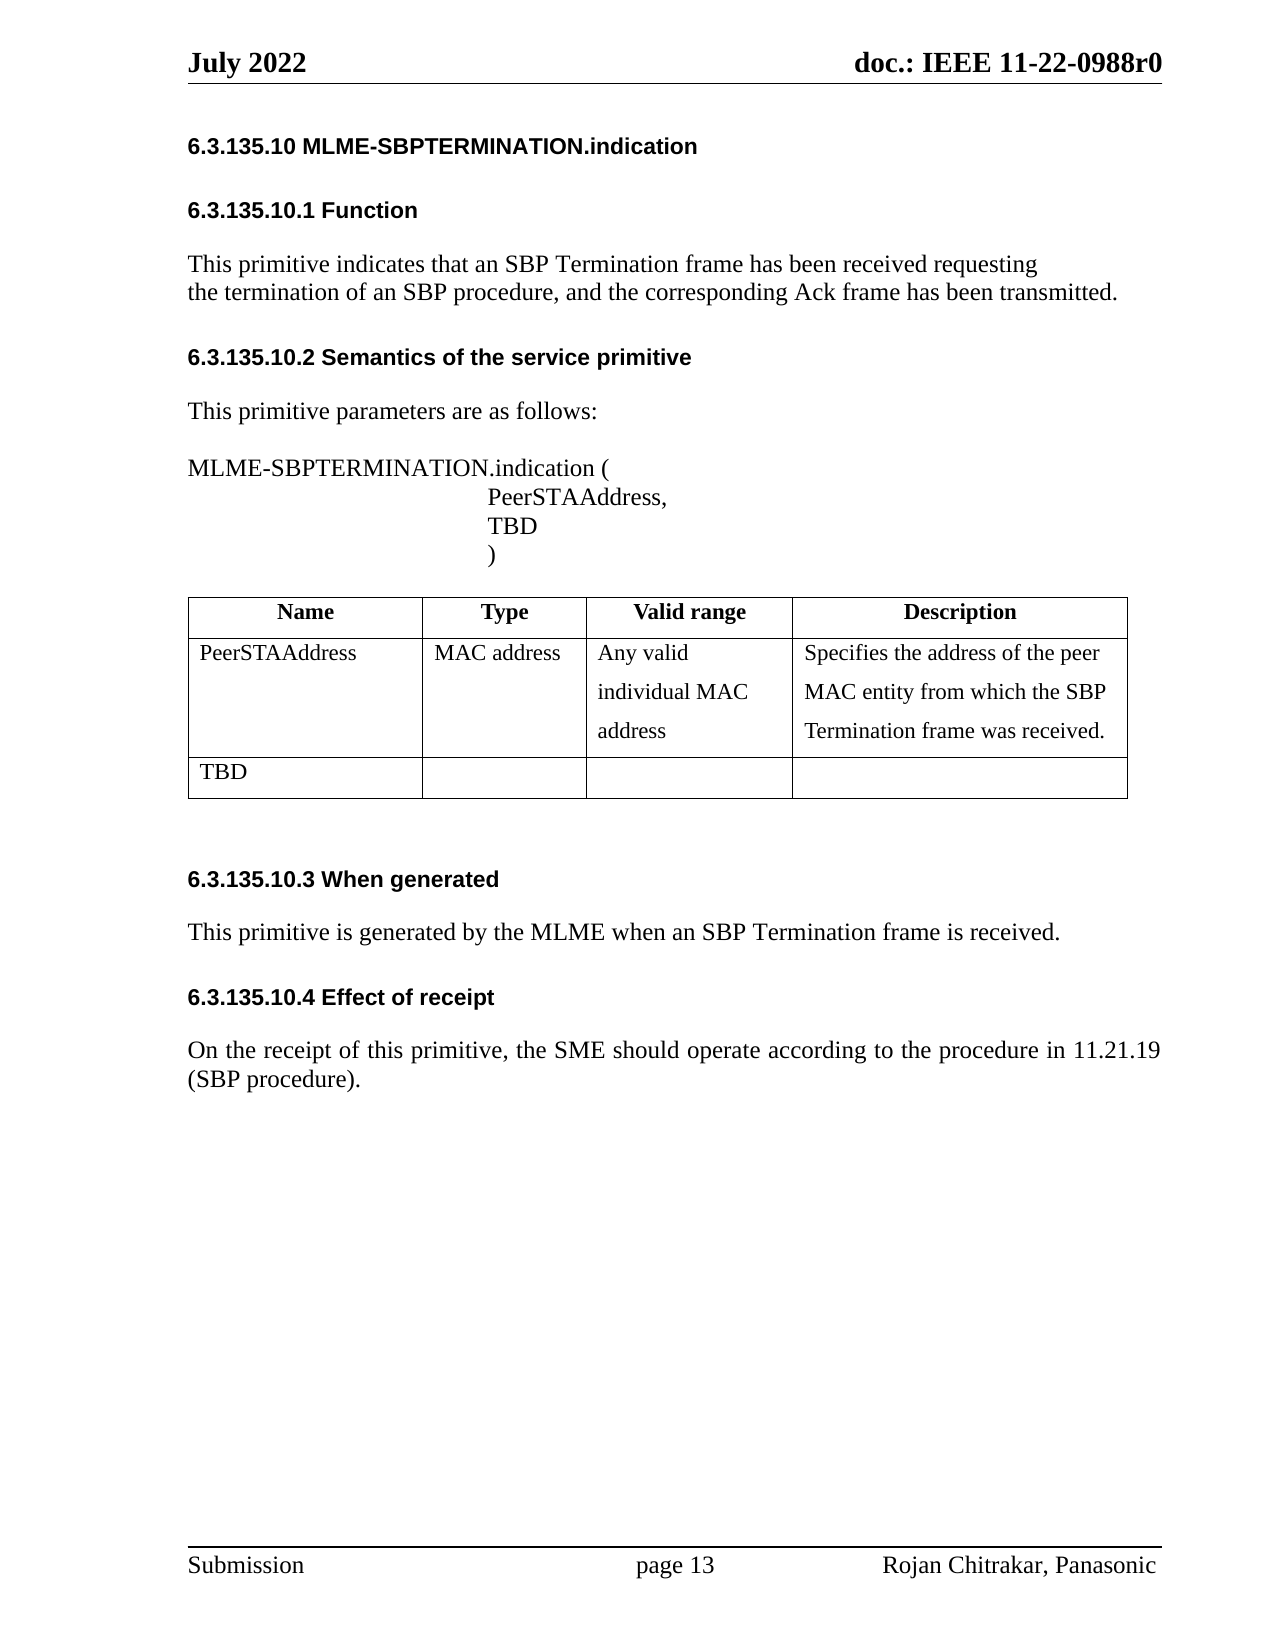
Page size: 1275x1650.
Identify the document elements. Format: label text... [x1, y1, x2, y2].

text 6.3.135.10 MLME-SBPTERMINATION.indication [187, 132, 1162, 159]
text TBD [412, 511, 1162, 539]
text 6.3.135.10.2 Semantics of the service primitive [187, 344, 1162, 371]
text MLME-SBPTERMINATION.indication ( [187, 453, 1162, 482]
table_cell [793, 758, 1127, 797]
text This primitive indicates that an SBP Termination frame has been received requesting [187, 249, 1162, 277]
text 6.3.135.10.3 When generated [187, 865, 1162, 892]
table_cell Specifies the address of the peer MAC entity from which the SBP Termination frame was received. [793, 639, 1127, 757]
table_cell MAC address [423, 639, 586, 757]
text 6.3.135.10.1 Function [187, 197, 1162, 224]
text PeerSTAAddress, [187, 482, 1162, 511]
table_cell PeerSTAAddress [189, 639, 422, 757]
text On the receipt of this primitive, the SME should operate according to the procedure in 11.21.19 (SBP procedure). [187, 1035, 1162, 1093]
table_cell Any valid individual MAC address [587, 639, 792, 757]
text This primitive is generated by the MLME when an SBP Termination frame is received. [187, 917, 1162, 946]
text ) [187, 539, 1162, 568]
table_header Type [423, 598, 586, 637]
table_cell [423, 758, 586, 797]
table_cell TBD [189, 758, 422, 797]
text This primitive parameters are as follows: [187, 396, 1162, 424]
text the termination of an SBP procedure, and the corresponding Ack frame has been transmitted. [187, 277, 1162, 306]
table_header Name [189, 598, 422, 637]
table_header Valid range [587, 598, 792, 637]
text 6.3.135.10.4 Effect of receipt [187, 983, 1162, 1010]
table_header Description [793, 598, 1127, 637]
table_cell [587, 758, 792, 797]
